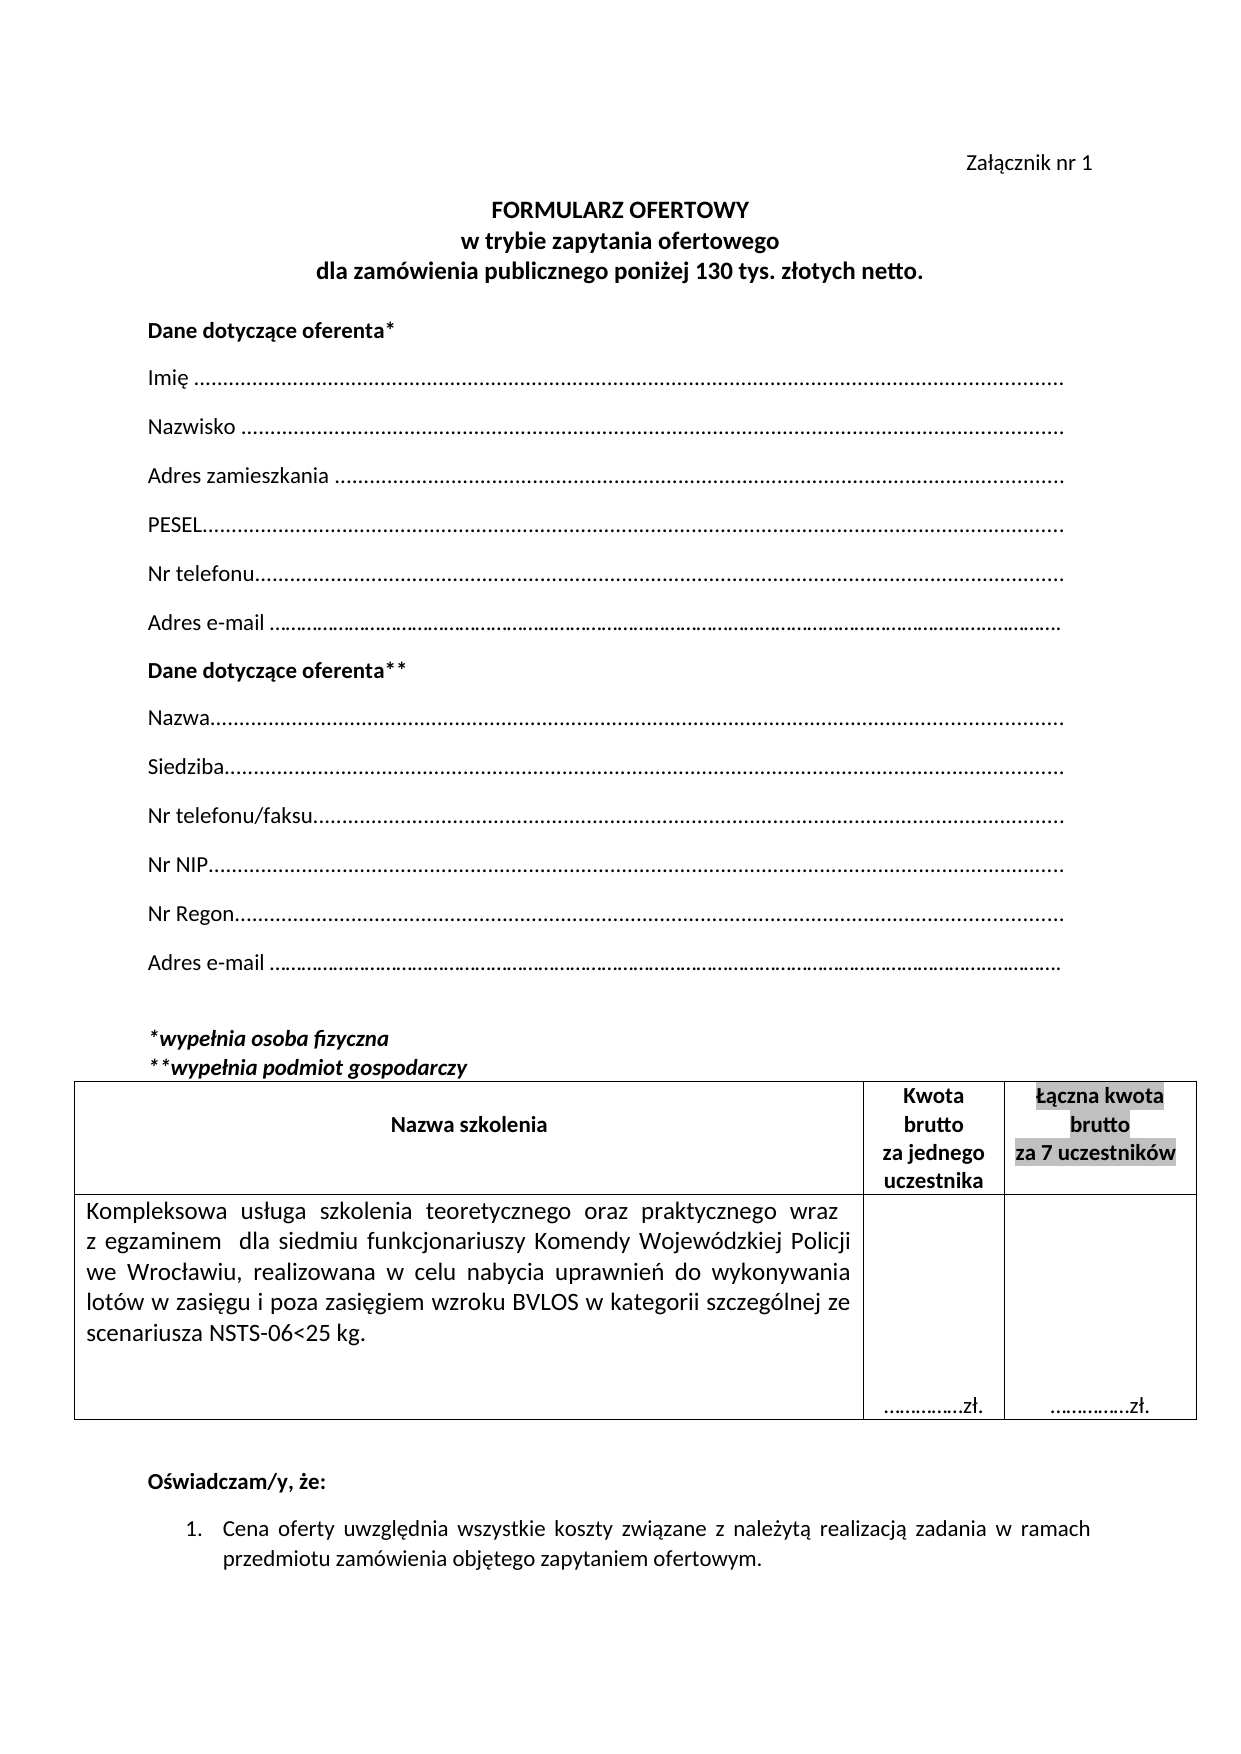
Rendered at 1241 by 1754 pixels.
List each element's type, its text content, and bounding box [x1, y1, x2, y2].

text Nr Regon [148, 899, 1093, 927]
table_cell ……………zł. [1005, 1195, 1196, 1419]
text Adres zamieszkania [148, 461, 1093, 489]
text Dane dotyczące oferenta* [148, 317, 1093, 344]
text **wypełnia podmiot gospodarczy [148, 1053, 1093, 1081]
text FORMULARZ OFERTOWY [148, 194, 1093, 225]
text Dane dotyczące oferenta** [148, 657, 1093, 684]
text Adres e-mail ………………………………………………………………………………………………………………………..…………. [148, 948, 1093, 976]
text w trybie zapytania ofertowego [148, 225, 1093, 256]
text PESEL [148, 510, 1093, 538]
text Nazwisko [148, 412, 1093, 440]
table_header Łączna kwota brutto za 7 uczestników [1005, 1082, 1196, 1194]
text dla zamówienia publicznego poniżej 130 tys. złotych netto. [148, 256, 1093, 286]
text Imię [148, 363, 1093, 391]
text *wypełnia osoba fizyczna [148, 1024, 1093, 1053]
list Cena oferty uwzględnia wszystkie koszty związane z należytą realizacją zadania w ramach przedmiotu zamówienia objętego zapytaniem ofertowym. [185, 1514, 1093, 1572]
table_header Kwota brutto za jednego uczestnika [864, 1082, 1004, 1194]
text Nr telefonu [148, 559, 1093, 587]
table_cell Kompleksowa usługa szkolenia teoretycznego oraz praktycznego wraz z egzaminem dla siedmiu funkcjonariuszy Komendy Wojewódzkiej Policji we Wrocławiu, realizowana w celu nabycia uprawnień do wykonywania lotów w zasięgu i poza zasięgiem wzroku BVLOS w kategorii szczególnej ze scenariusza NSTS-06<25 kg. [75, 1195, 863, 1419]
table_header Nazwa szkolenia [75, 1082, 863, 1194]
text Nr NIP [148, 850, 1093, 878]
text Nazwa [148, 703, 1093, 731]
table_cell ……………zł. [864, 1195, 1004, 1419]
text Załącznik nr 1 [148, 148, 1093, 176]
text Adres e-mail ………………………………………………………………………………………………………………………..…………. [148, 608, 1093, 636]
text Nr telefonu/faksu [148, 801, 1093, 829]
text Siedziba [148, 752, 1093, 780]
text Oświadczam/y, że: [148, 1467, 1093, 1495]
